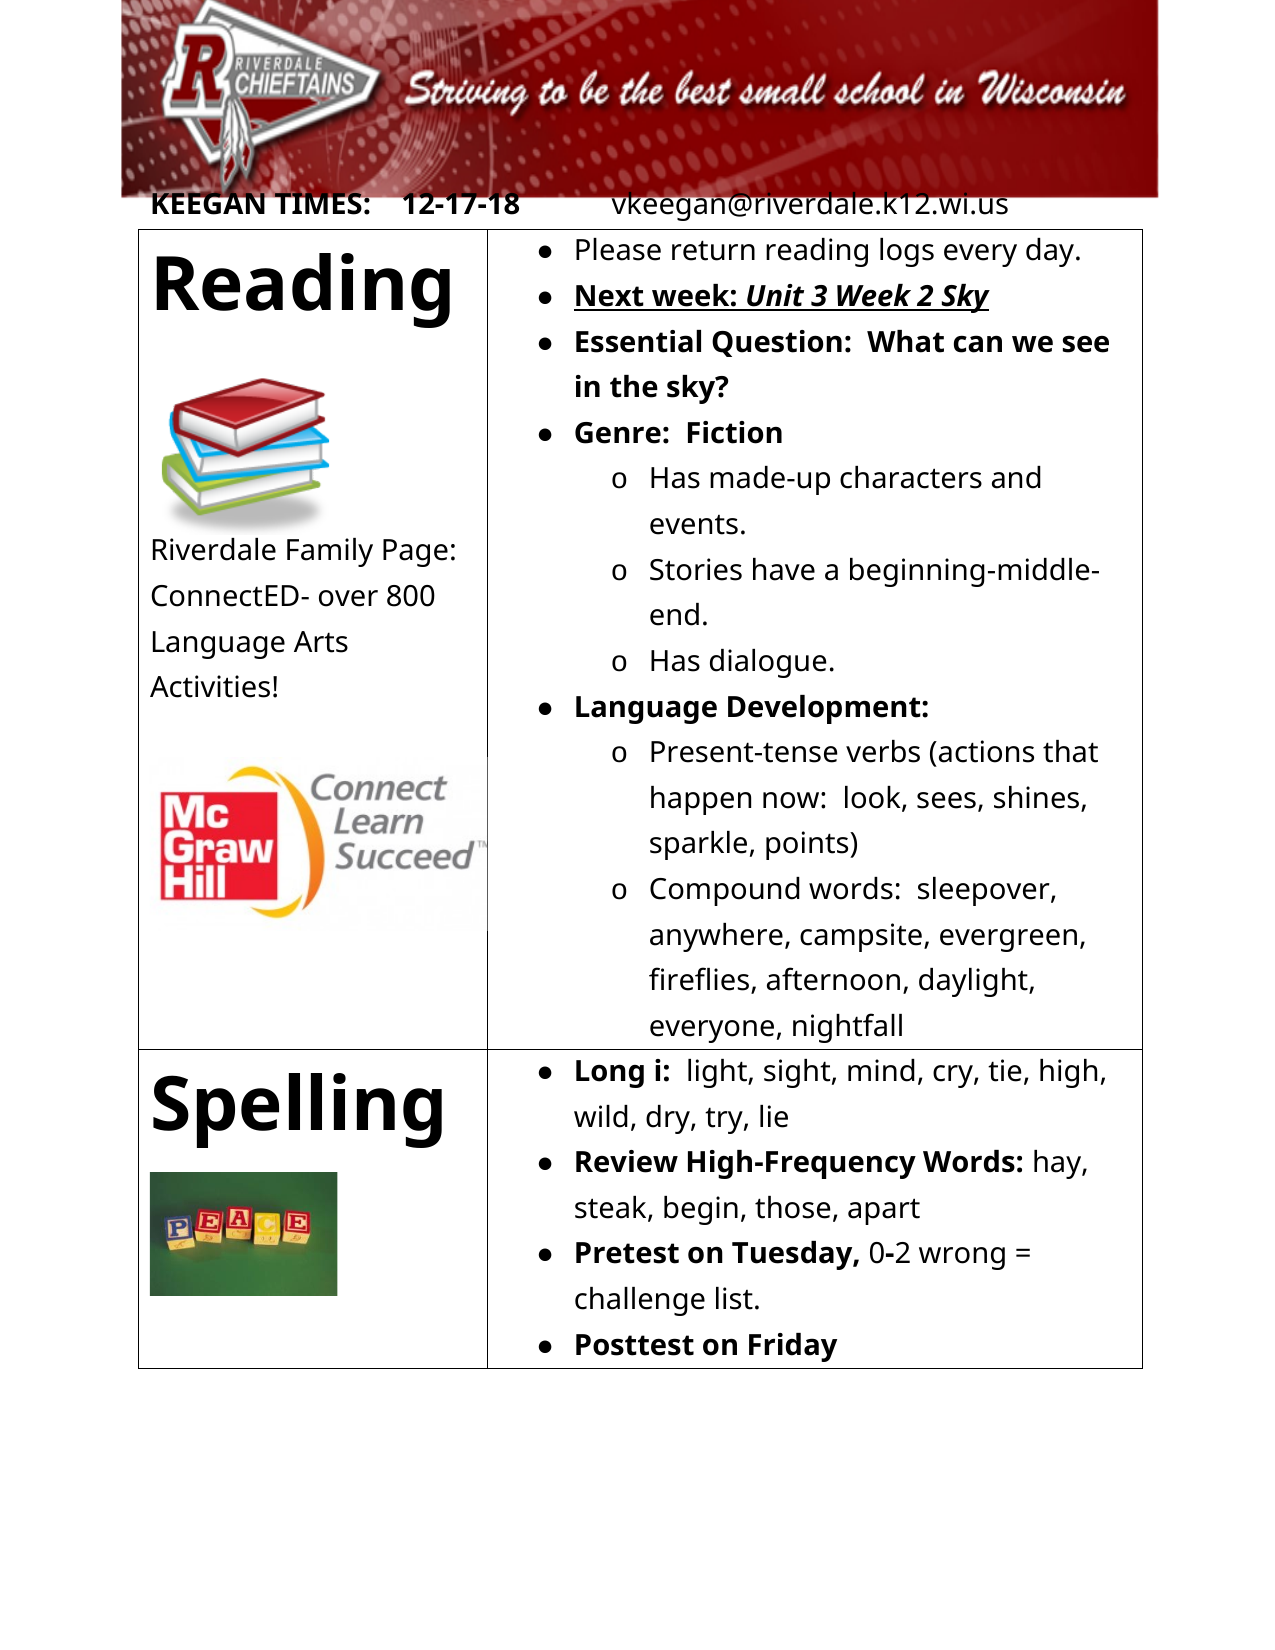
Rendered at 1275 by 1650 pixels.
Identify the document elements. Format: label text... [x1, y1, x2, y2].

picture [149, 1172, 338, 1296]
table_header Reading Riverdale Family Page: ConnectED- over 800 Language Arts Activities! [139, 230, 487, 1049]
picture [149, 757, 488, 931]
table_header Please return reading logs every day. Next week: Unit 3 Week 2 Sky Essential Question: What can we see in the sky? Genre: Fiction Has made-up characters and events. Stories have a beginning-middle-end. Has dialogue. Language Development: Present-tense verbs (actions that happen now: look, sees, shines, sparkle, points) Compound words: sleepover, anywhere, campsite, evergreen, fireflies, afternoon, daylight, everyone, nightfall [488, 230, 1142, 1049]
table_cell Long i: light, sight, mind, cry, tie, high, wild, dry, try, lie Review High-Frequency Words: hay, steak, begin, those, apart Pretest on Tuesday, 0-2 wrong = challenge list. Posttest on Friday [488, 1050, 1142, 1368]
picture [4, 0, 1250, 263]
text KEEGAN TIMES: 12-17-18 vkeegan@riverdale.k12.wi.us [150, 183, 1125, 223]
table_cell Spelling [139, 1050, 487, 1368]
